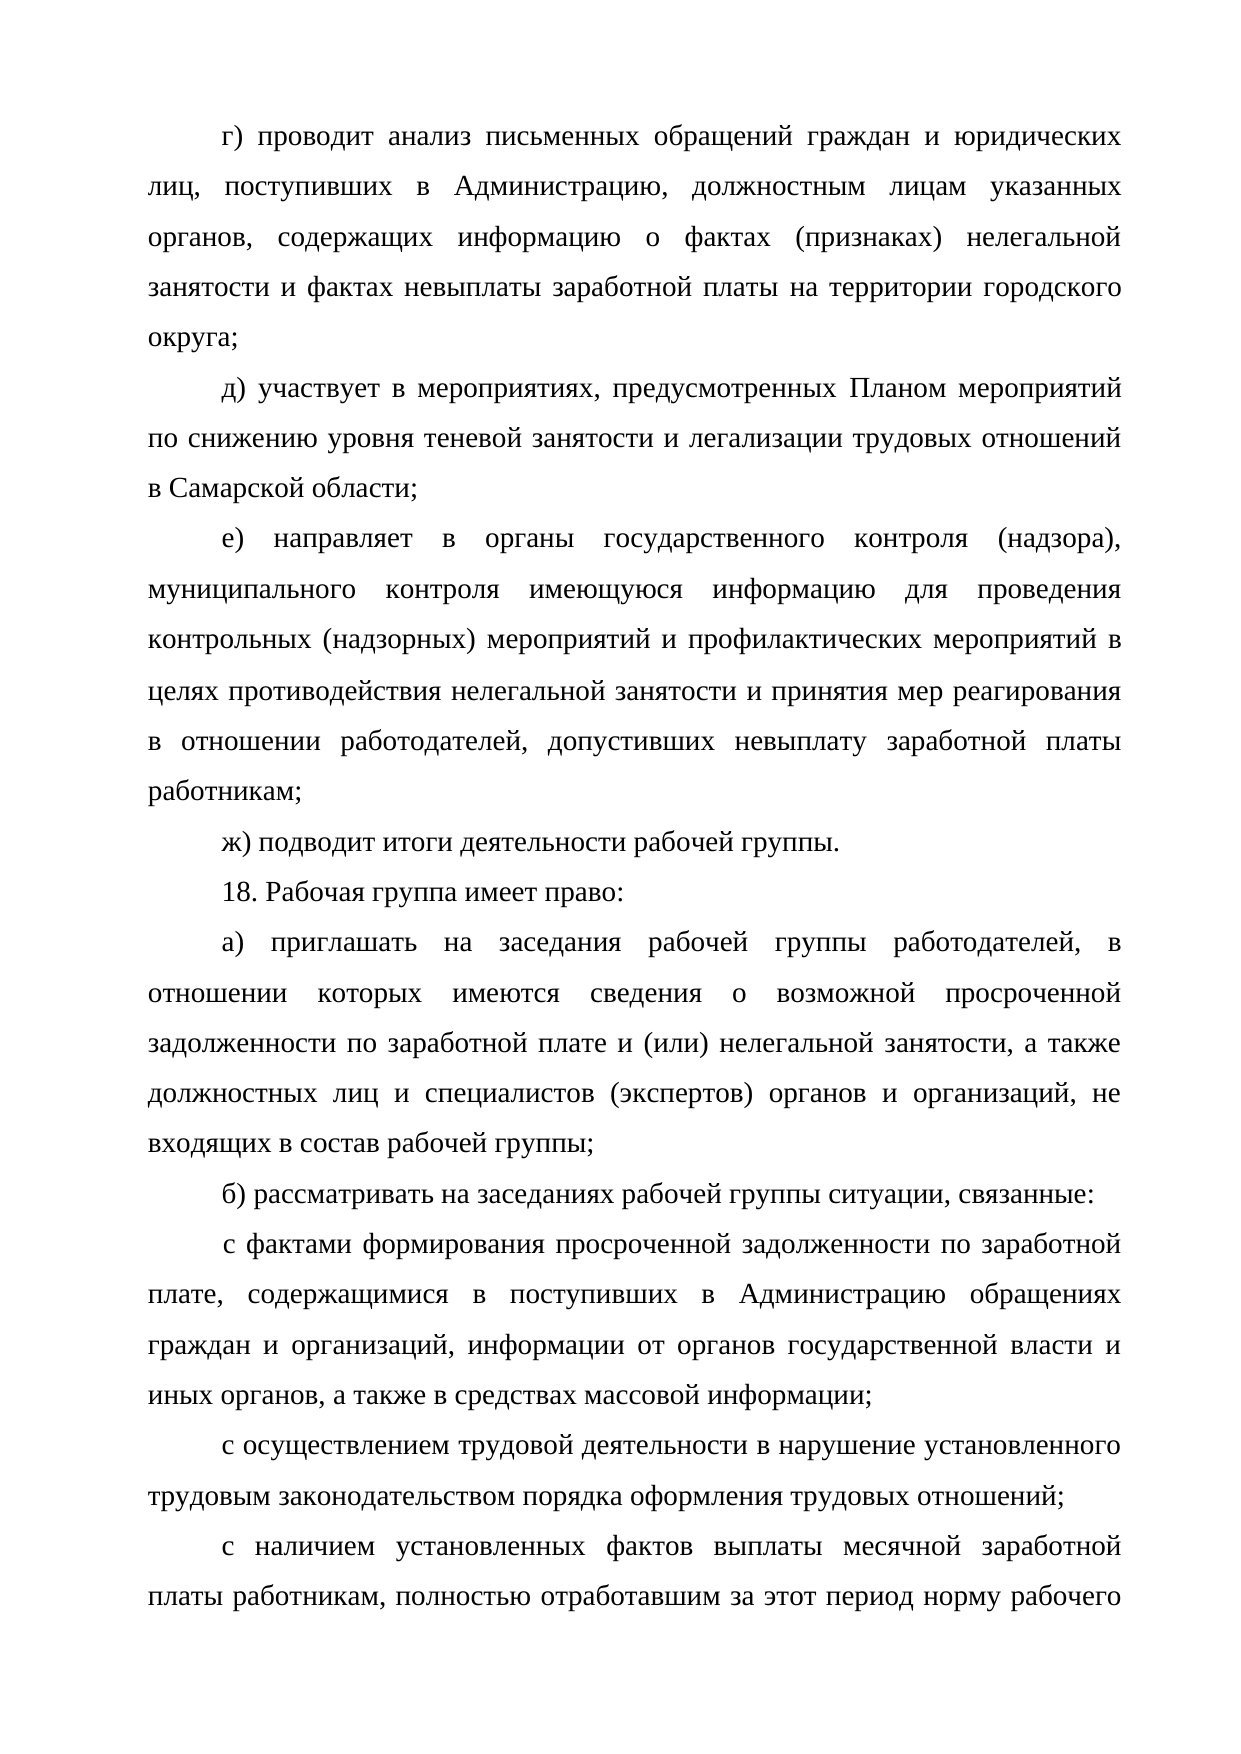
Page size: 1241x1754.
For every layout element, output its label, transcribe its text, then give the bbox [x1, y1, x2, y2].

text б) рассматривать на заседаниях рабочей группы ситуации, связанные: [148, 1176, 1122, 1209]
text е) направляет в органы государственного контроля (надзора), муниципального контроля имеющуюся информацию для проведения контрольных (надзорных) мероприятий и профилактических мероприятий в целях противодействия нелегальной занятости и принятия мер реагирования в отношении работодателей, допустивших невыплату заработной платы работникам; [148, 521, 1122, 807]
text с фактами формирования просроченной задолженности по заработной плате, содержащимися в поступивших в Администрацию обращениях граждан и организаций, информации от органов государственной власти и иных органов, а также в средствах массовой информации; [148, 1226, 1122, 1411]
text ж) подводит итоги деятельности рабочей группы. [148, 824, 1122, 857]
text д) участвует в мероприятиях, предусмотренных Планом мероприятий по снижению уровня теневой занятости и легализации трудовых отношений в Самарской области; [148, 370, 1122, 504]
text с осуществлением трудовой деятельности в нарушение установленного трудовым законодательством порядка оформления трудовых отношений; [148, 1427, 1122, 1511]
text 18. Рабочая группа имеет право: [148, 874, 1122, 908]
text а) приглашать на заседания рабочей группы работодателей, в отношении которых имеются сведения о возможной просроченной задолженности по заработной плате и (или) нелегальной занятости, а также должностных лиц и специалистов (экспертов) органов и организаций, не входящих в состав рабочей группы; [148, 924, 1122, 1159]
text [148, 1528, 1122, 1612]
text г) проводит анализ письменных обращений граждан и юридических лиц, поступивших в Администрацию, должностным лицам указанных органов, содержащих информацию о фактах (признаках) нелегальной занятости и фактах невыплаты заработной платы на территории городского округа; [148, 118, 1122, 353]
